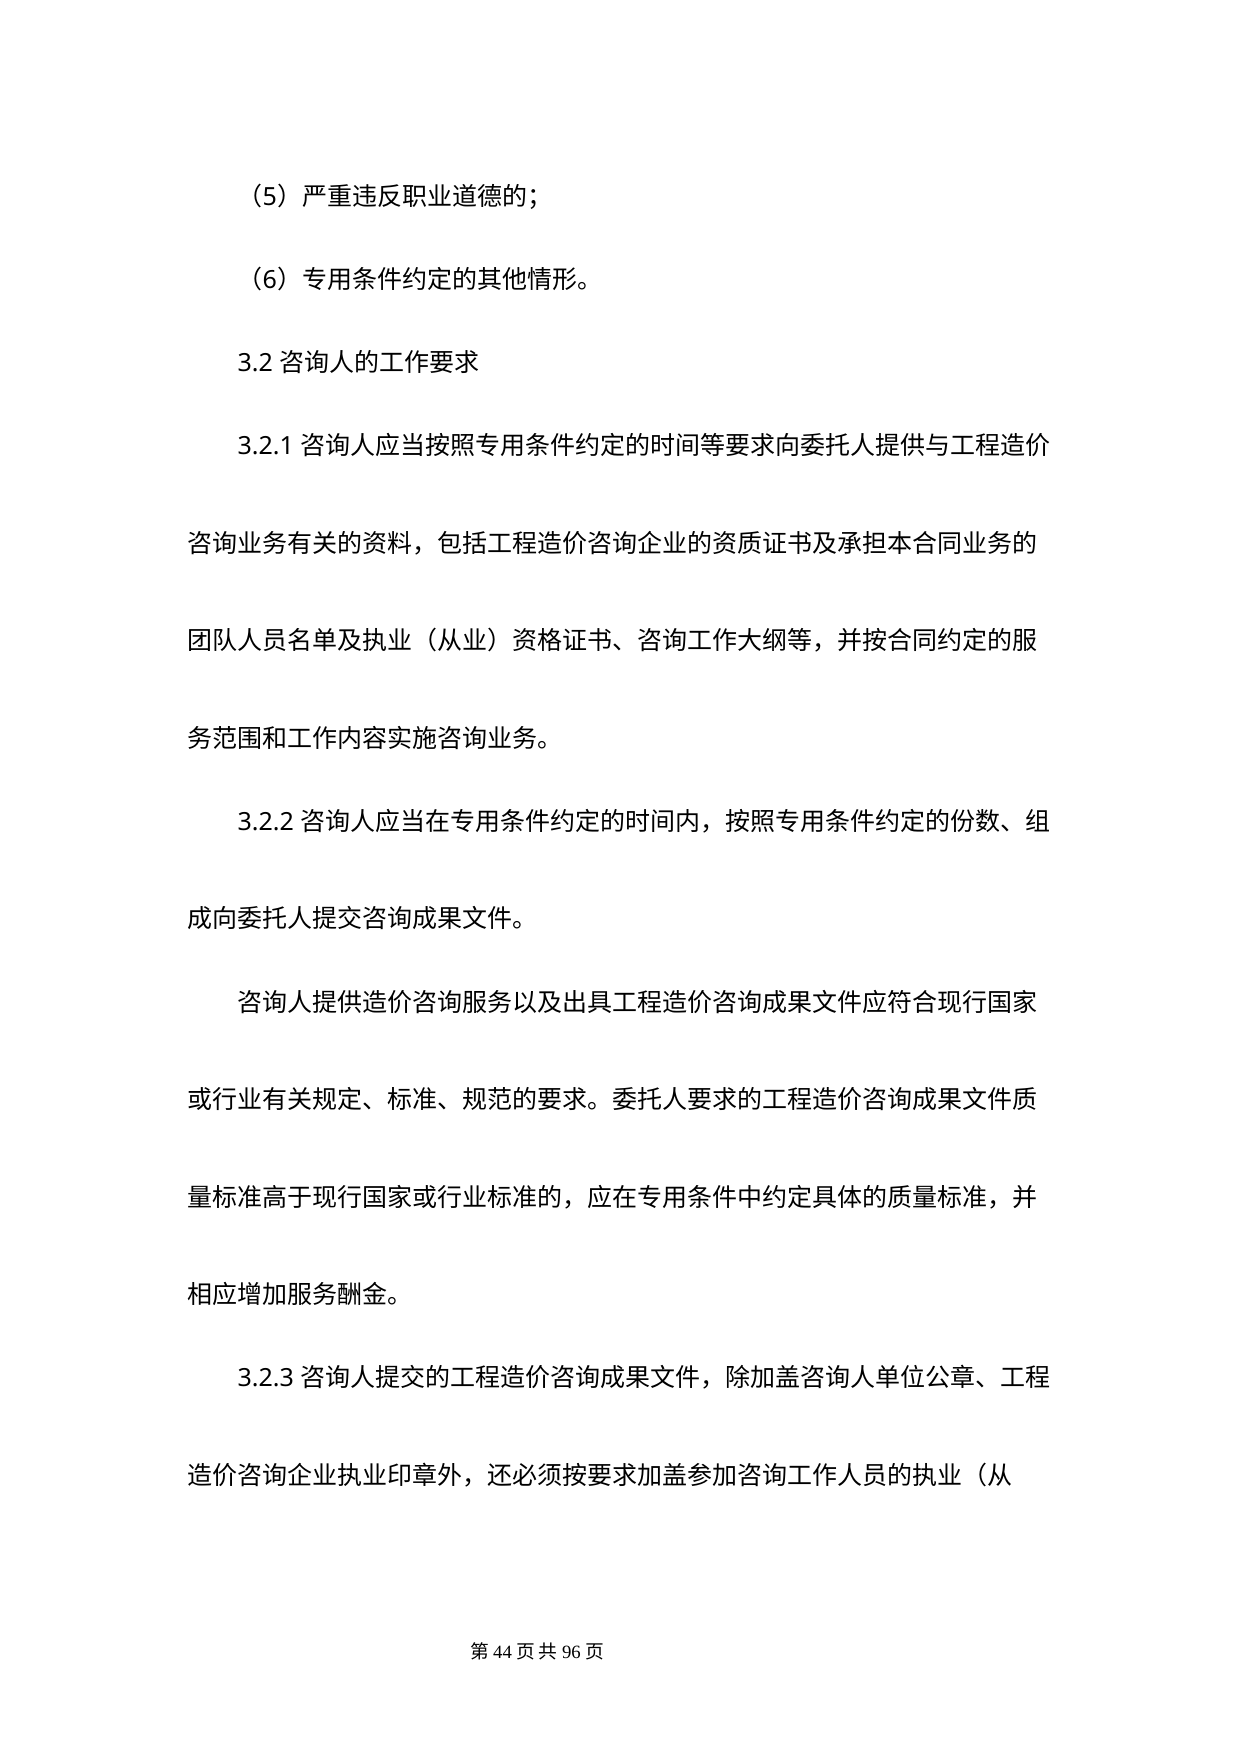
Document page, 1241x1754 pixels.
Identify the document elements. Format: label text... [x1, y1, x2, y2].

text 3.2.2 咨询人应当在专用条件约定的时间内，按照专用条件约定的份数、组成向委托人提交咨询成果文件。 [187, 787, 1053, 949]
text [187, 1343, 1053, 1506]
text （6）专用条件约定的其他情形。 [187, 245, 1053, 310]
text 3.2.1 咨询人应当按照专用条件约定的时间等要求向委托人提供与工程造价咨询业务有关的资料，包括工程造价咨询企业的资质证书及承担本合同业务的团队人员名单及执业（从业）资格证书、咨询工作大纲等，并按合同约定的服务范围和工作内容实施咨询业务。 [187, 411, 1053, 769]
text 咨询人提供造价咨询服务以及出具工程造价咨询成果文件应符合现行国家或行业有关规定、标准、规范的要求。委托人要求的工程造价咨询成果文件质量标准高于现行国家或行业标准的，应在专用条件中约定具体的质量标准，并相应增加服务酬金。 [187, 968, 1053, 1325]
text 3.2 咨询人的工作要求 [187, 328, 1053, 393]
text （5）严重违反职业道德的； [187, 162, 1053, 227]
